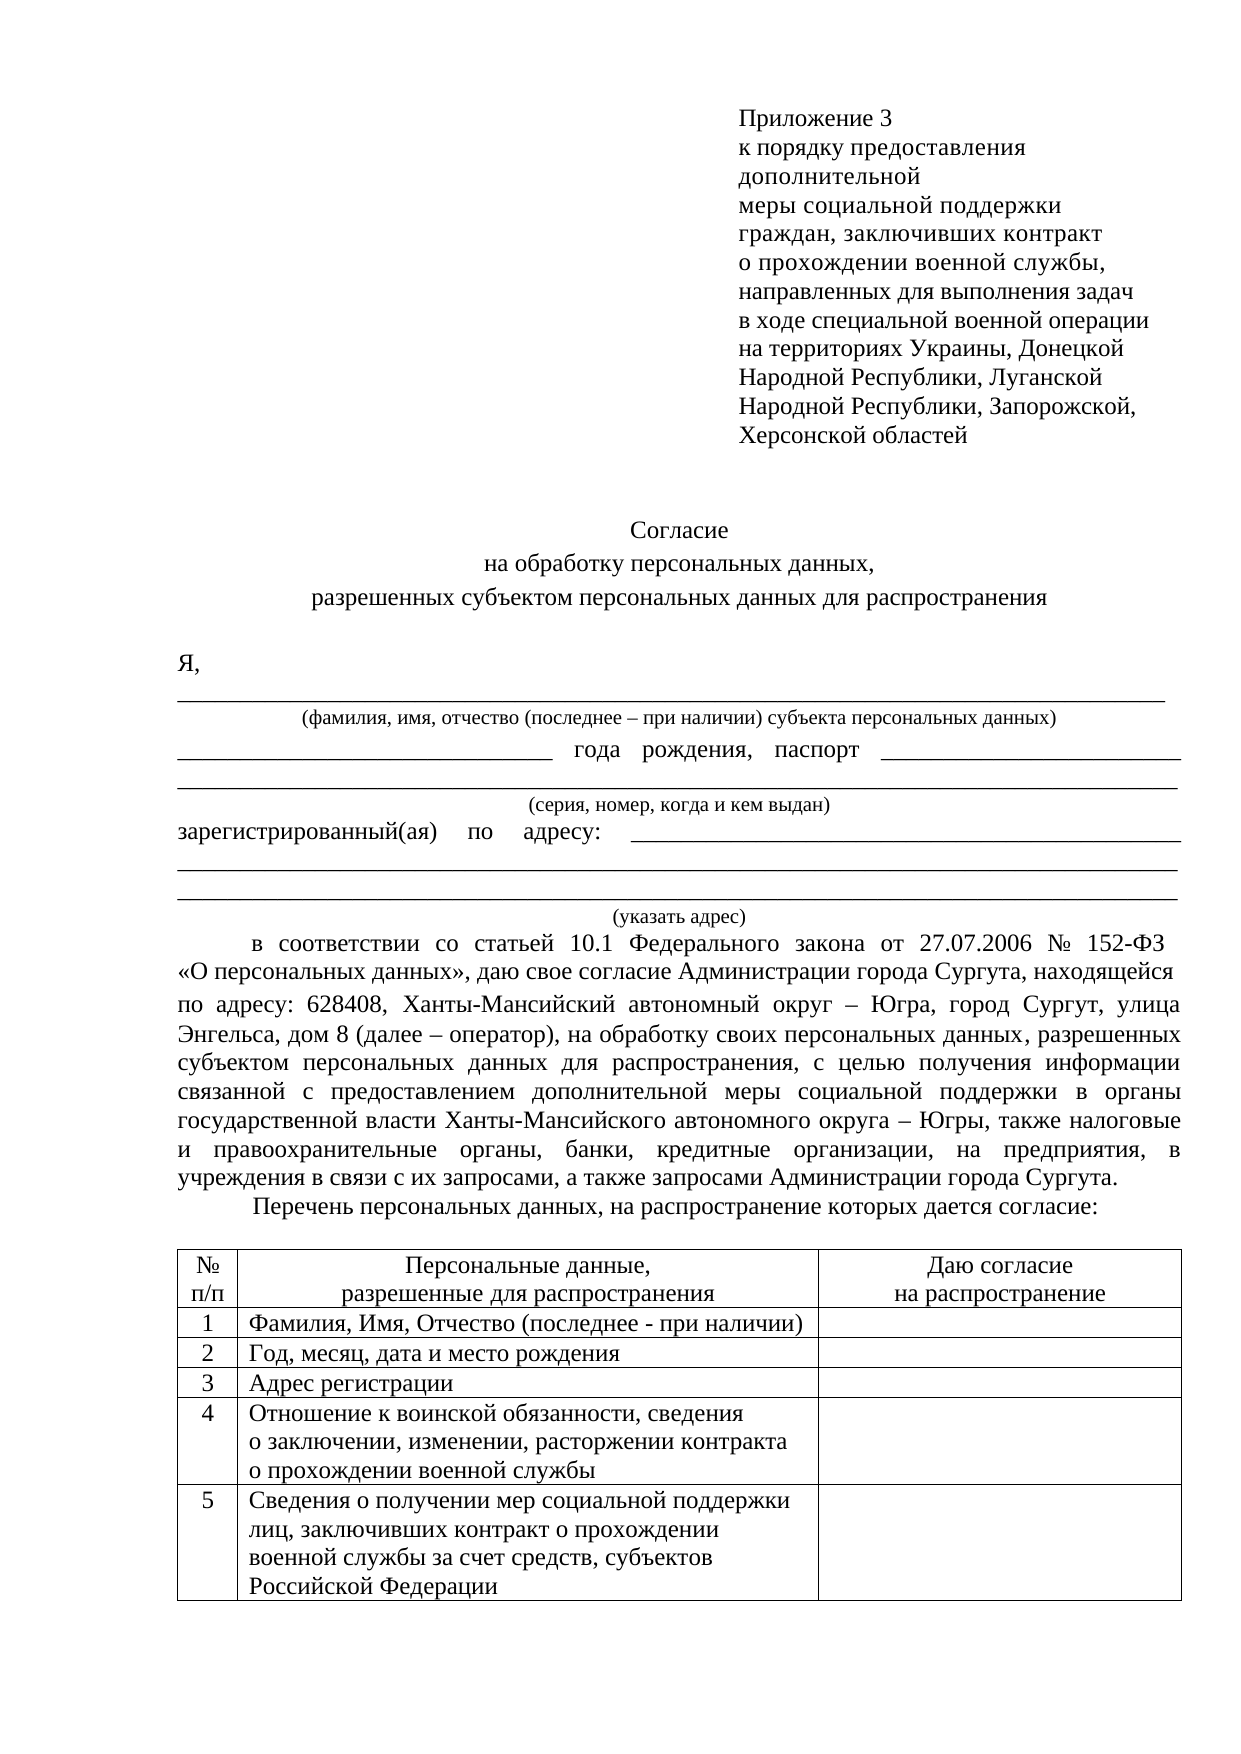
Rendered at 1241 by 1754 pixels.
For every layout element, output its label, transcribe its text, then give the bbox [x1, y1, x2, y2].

text Я, _______________________________________________________________________________ [177, 648, 1181, 705]
table_header № п/п [178, 1250, 237, 1307]
table_cell Отношение к воинской обязанности, сведения о заключении, изменении, расторжении контракта о прохождении военной службы [238, 1398, 818, 1484]
text к порядку предоставления дополнительной [738, 132, 1208, 190]
table_cell [819, 1368, 1181, 1397]
table_cell 3 [178, 1368, 237, 1397]
table_cell Адрес регистрации [238, 1368, 818, 1397]
table_cell Фамилия, Имя, Отчество (последнее - при наличии) [238, 1308, 818, 1337]
table_cell [819, 1338, 1181, 1367]
text на обработку персональных данных, разрешенных субъектом персональных данных для распространения [177, 548, 1181, 610]
text Народной Республики, Луганской [738, 362, 1208, 391]
text ______________________________ года рождения, паспорт ________________________ ________________________________________________________________________________ [177, 734, 1181, 791]
text о прохождении военной службы, [738, 247, 1208, 276]
text (указать адрес) [177, 903, 1181, 928]
table_header Даю согласие на распространение [819, 1250, 1181, 1307]
table_cell [819, 1485, 1181, 1600]
table_cell [819, 1398, 1181, 1484]
table_cell 2 [178, 1338, 237, 1367]
text Перечень персональных данных, на распространение которых дается согласие: [177, 1191, 1181, 1220]
text Народной Республики, Запорожской, Херсонской областей [738, 391, 1208, 448]
text граждан, заключивших контракт [738, 218, 1208, 247]
text в соответствии со статьей 10.1 Федерального закона от 27.07.2006 № 152-ФЗ «О персональных данных», даю свое согласие Администрации города Сургута, находящейся по адресу: 628408, Ханты-Мансийский автономный округ – Югра, город Сургут, улица Энгельса, дом 8 (далее – оператор), на обработку своих персональных данных, разрешенных субъектом персональных данных для распространения, с целью получения информации связанной с предоставлением дополнительной меры социальной поддержки в органы государственной власти Ханты-Мансийского автономного округа – Югры, также налоговые и правоохранительные органы, банки, кредитные организации, на предприятия, в учреждения в связи с их запросами, а также запросами Администрации города Сургута. [177, 928, 1181, 1191]
text меры социальной поддержки [738, 190, 1208, 218]
text зарегистрированный(ая) по адресу: ____________________________________________ ________________________________________________________________________________________________________________________________________________________________ [177, 816, 1181, 903]
table_cell Год, месяц, дата и место рождения [238, 1338, 818, 1367]
text на территориях Украины, Донецкой [738, 333, 1208, 362]
text Согласие [177, 516, 1181, 544]
table_cell 5 [178, 1485, 237, 1600]
table_cell 4 [178, 1398, 237, 1484]
text в ходе специальной военной операции [738, 305, 1208, 333]
text (фамилия, имя, отчество (последнее – при наличии) субъекта персональных данных) [177, 705, 1181, 729]
table_cell [819, 1308, 1181, 1337]
text (серия, номер, когда и кем выдан) [177, 791, 1181, 816]
text направленных для выполнения задач [738, 276, 1208, 305]
text Приложение 3 [738, 103, 1208, 132]
table_header Персональные данные, разрешенные для распространения [238, 1250, 818, 1307]
table_cell Сведения о получении мер социальной поддержки лиц, заключивших контракт о прохождении военной службы за счет средств, субъектов Российской Федерации [238, 1485, 818, 1600]
table_cell 1 [178, 1308, 237, 1337]
